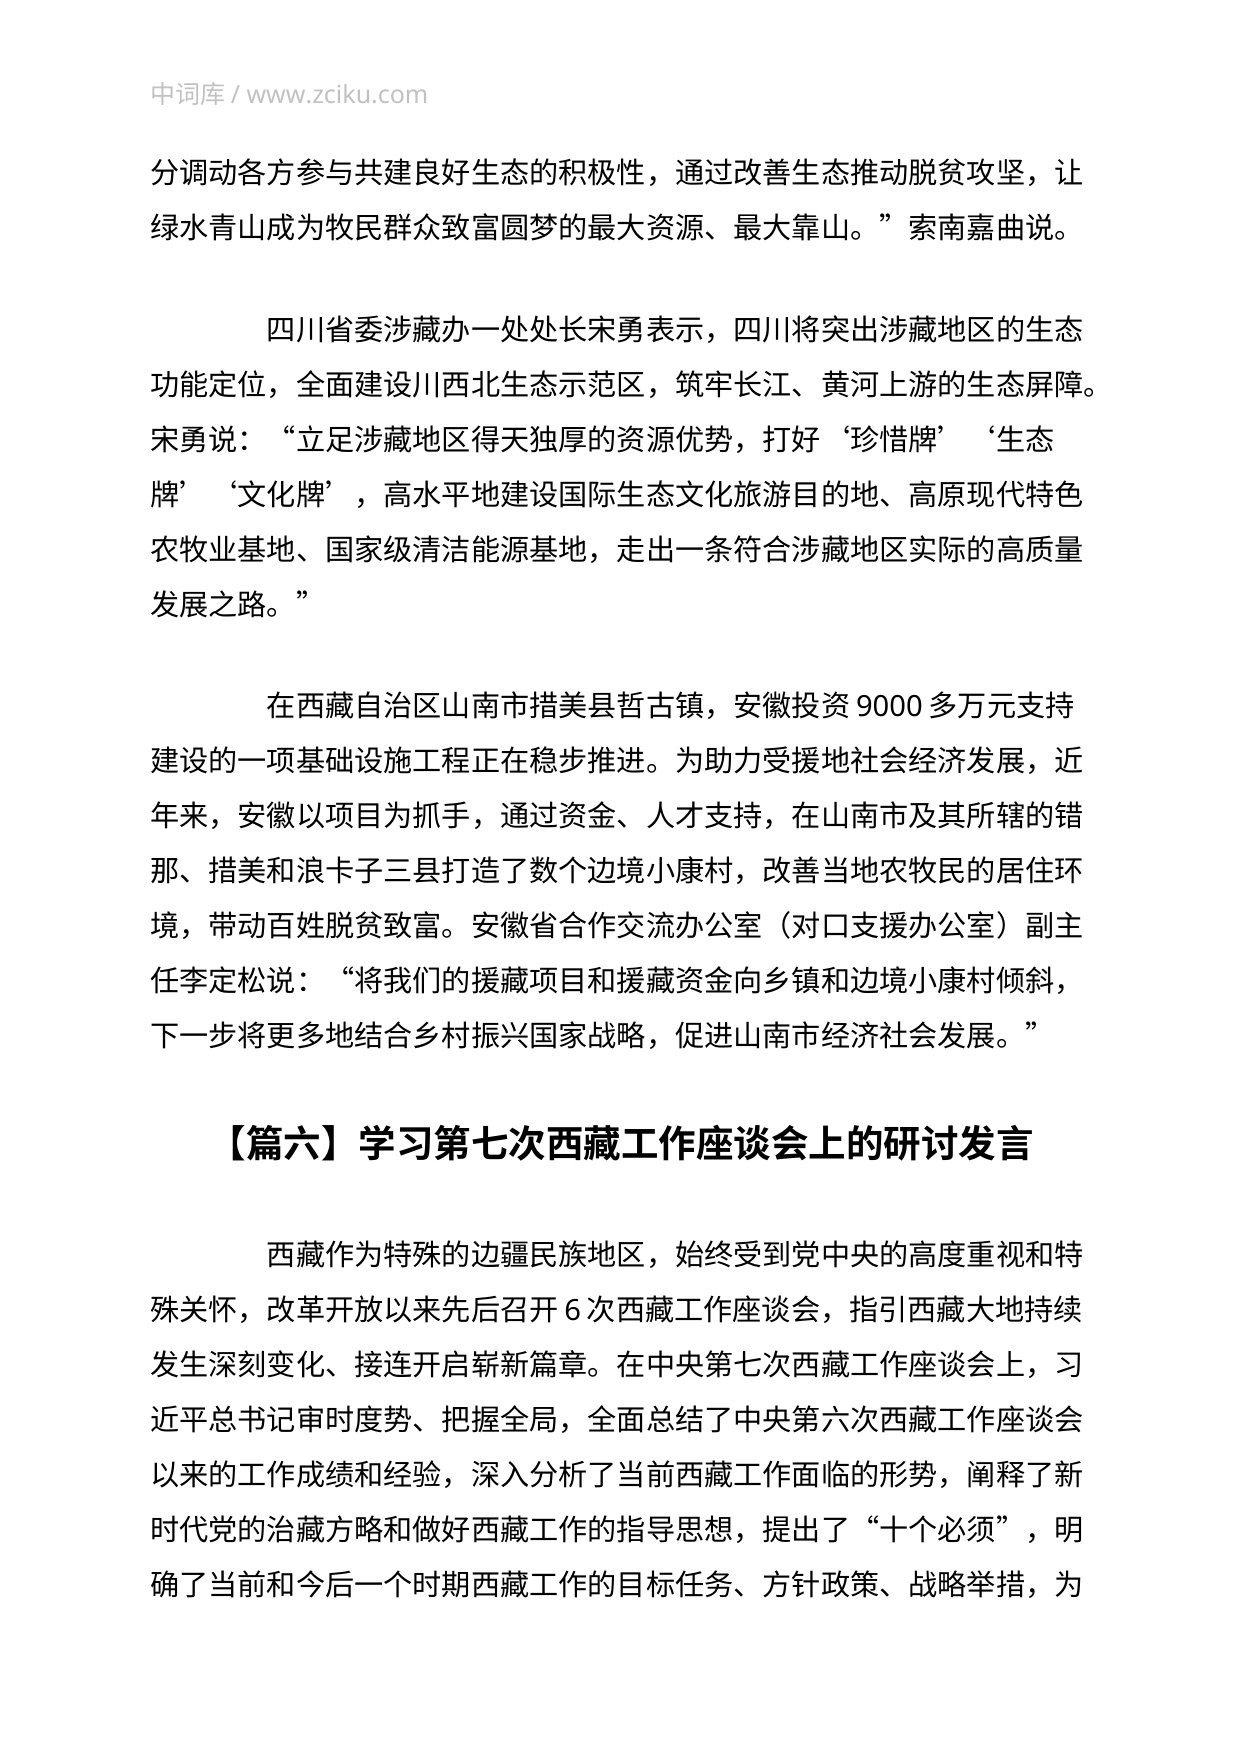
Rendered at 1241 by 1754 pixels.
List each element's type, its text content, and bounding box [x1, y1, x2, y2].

text 【篇六】学习第七次西藏工作座谈会上的研讨发言 [150, 1114, 1090, 1168]
text 四川省委涉藏办一处处长宋勇表示，四川将突出涉藏地区的生态功能定位，全面建设川西北生态示范区，筑牢长江、黄河上游的生态屏障。宋勇说：“立足涉藏地区得天独厚的资源优势，打好‘珍惜牌’‘生态牌’‘文化牌’，高水平地建设国际生态文化旅游目的地、高原现代特色农牧业基地、国家级清洁能源基地，走出一条符合涉藏地区实际的高质量发展之路。” [150, 307, 1090, 623]
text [150, 1232, 1090, 1603]
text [150, 150, 1090, 247]
text 在西藏自治区山南市措美县哲古镇，安徽投资9000多万元支持建设的一项基础设施工程正在稳步推进。为助力受援地社会经济发展，近年来，安徽以项目为抓手，通过资金、人才支持，在山南市及其所辖的错那、措美和浪卡子三县打造了数个边境小康村，改善当地农牧民的居住环境，带动百姓脱贫致富。安徽省合作交流办公室（对口支援办公室）副主任李定松说：“将我们的援藏项目和援藏资金向乡镇和边境小康村倾斜，下一步将更多地结合乡村振兴国家战略，促进山南市经济社会发展。” [150, 683, 1090, 1055]
